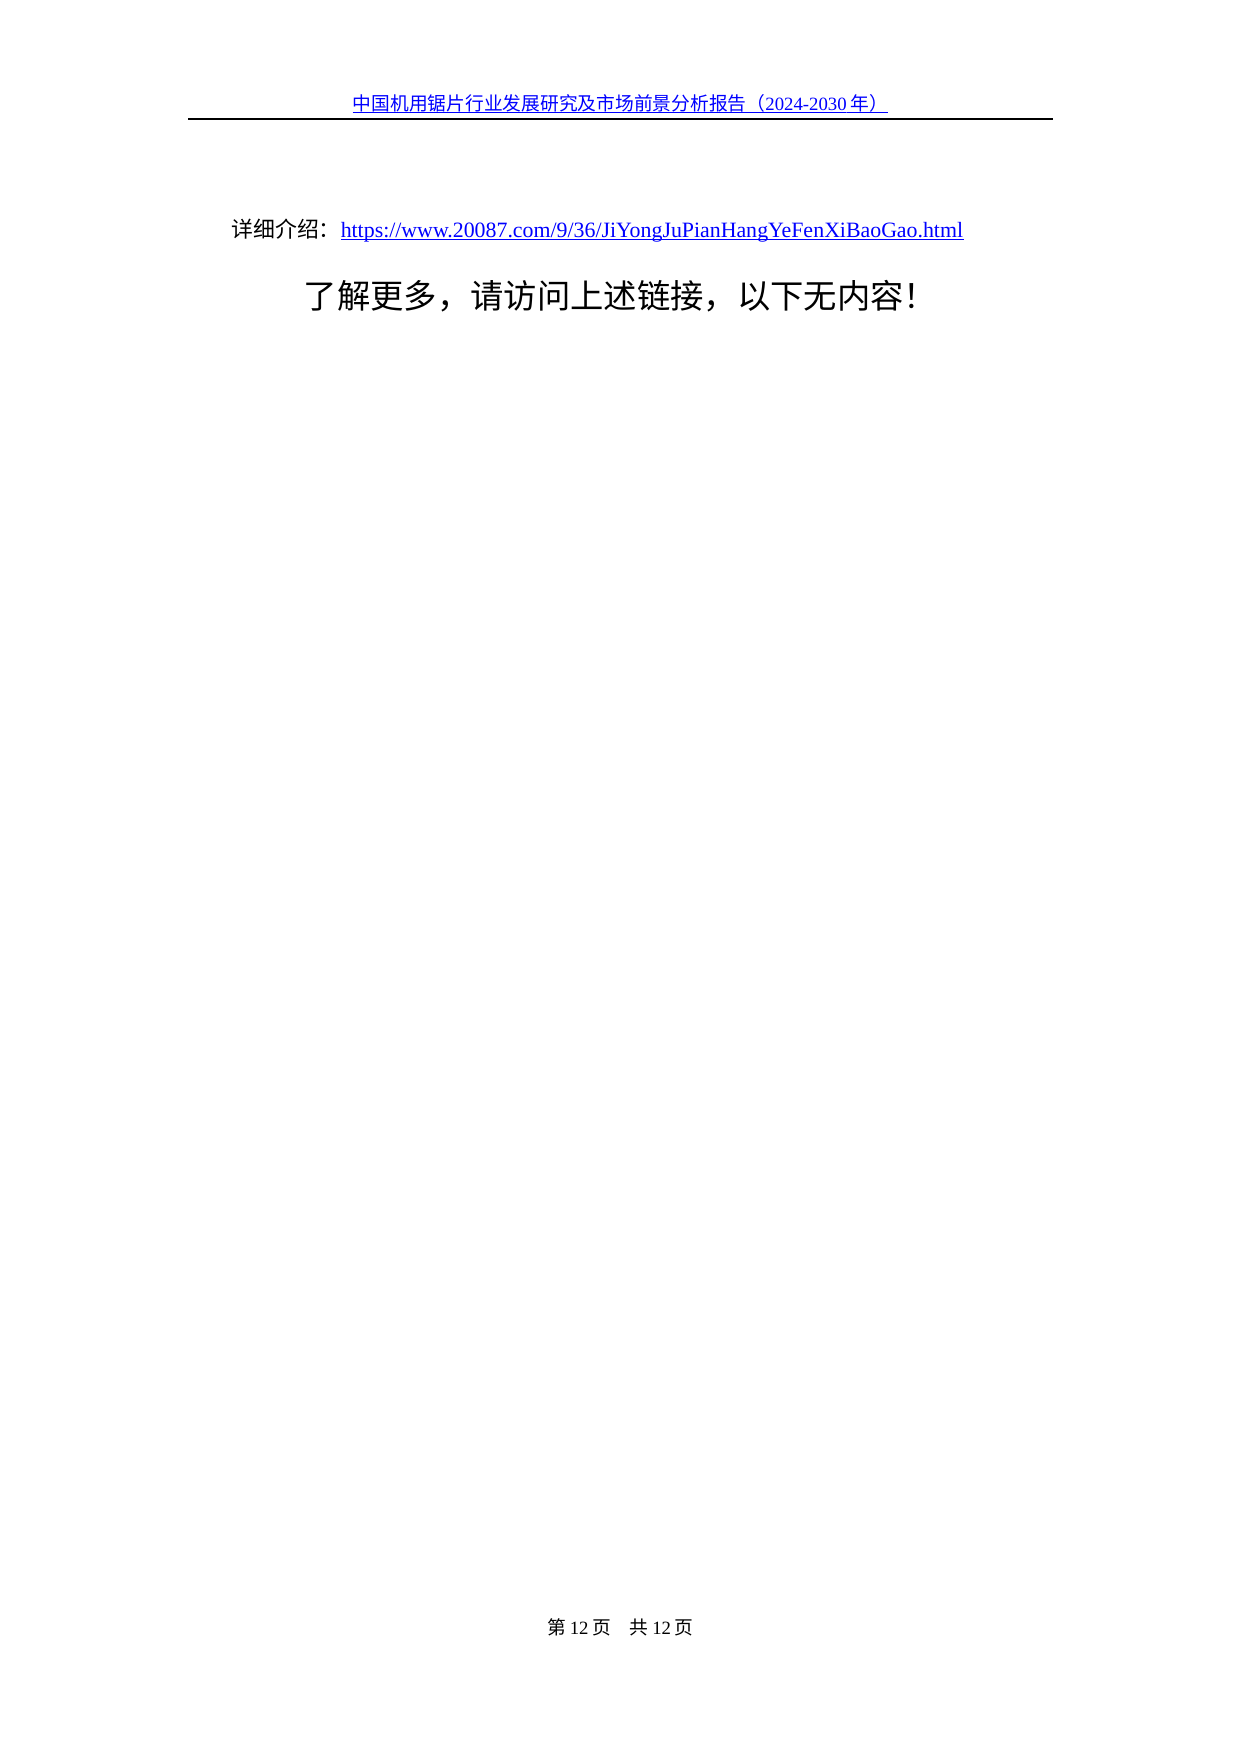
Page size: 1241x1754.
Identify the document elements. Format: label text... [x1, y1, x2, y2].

text 详细介绍：https://www.20087.com/9/36/JiYongJuPianHangYeFenXiBaoGao.html [187, 212, 1053, 244]
title 了解更多，请访问上述链接，以下无内容！ [187, 262, 1053, 327]
